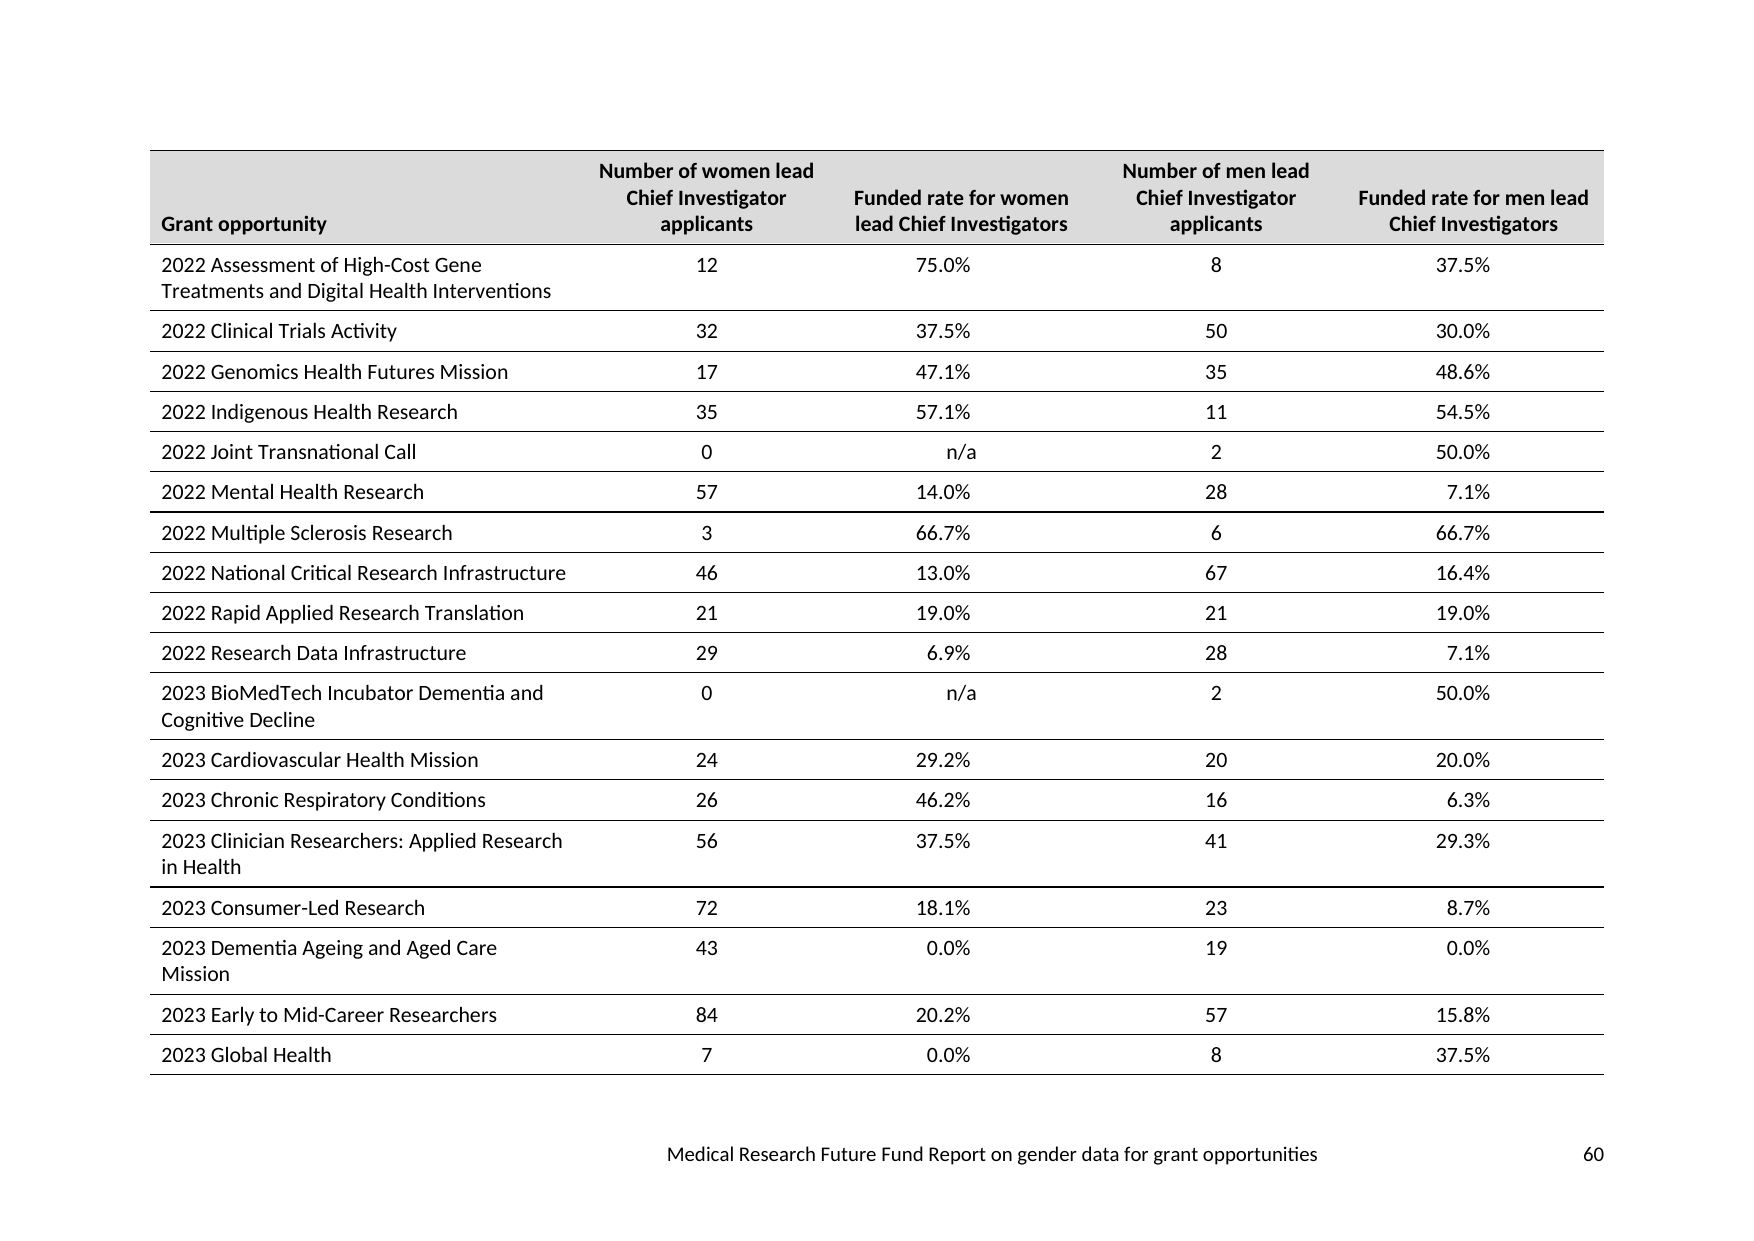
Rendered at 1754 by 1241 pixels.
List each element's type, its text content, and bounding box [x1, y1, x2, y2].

table_header Number of women lead Chief Investigator applicants [579, 151, 834, 243]
table_cell 56 [579, 821, 834, 886]
table_cell 2022 Mental Health Research [150, 472, 579, 511]
table_cell 6.3% [1343, 780, 1604, 819]
table_cell 46.2% [834, 780, 1089, 819]
table_cell 2022 Joint Transnational Call [150, 432, 579, 471]
table_cell 28 [1089, 472, 1343, 511]
table_cell 0.0% [834, 928, 1089, 993]
table_cell 2022 Clinical Trials Activity [150, 311, 579, 351]
table_cell n/a [834, 673, 1089, 739]
table_cell n/a [834, 432, 1089, 471]
table_cell 2022 Research Data Infrastructure [150, 633, 579, 672]
table_header Grant opportunity [150, 151, 579, 243]
table_cell 17 [579, 352, 834, 391]
table_cell 54.5% [1343, 392, 1604, 431]
table_cell 50.0% [1343, 673, 1604, 739]
table_cell 72 [579, 888, 834, 927]
table_cell 24 [579, 740, 834, 779]
table_cell 50.0% [1343, 432, 1604, 471]
table_cell 26 [579, 780, 834, 819]
table_cell 15.8% [1343, 995, 1604, 1034]
table_cell 29 [579, 633, 834, 672]
table_cell 57 [1089, 995, 1343, 1034]
table_cell 57.1% [834, 392, 1089, 431]
table_cell 2023 Cardiovascular Health Mission [150, 740, 579, 779]
table_cell 21 [1089, 593, 1343, 632]
table_cell 13.0% [834, 553, 1089, 592]
table_cell 2022 Assessment of High-Cost Gene Treatments and Digital Health Interventions [150, 245, 579, 310]
table_cell 20.2% [834, 995, 1089, 1034]
table_cell 29.2% [834, 740, 1089, 779]
table_cell 37.5% [834, 821, 1089, 886]
table_cell 30.0% [1343, 311, 1604, 351]
table_cell 2022 Rapid Applied Research Translation [150, 593, 579, 632]
table_cell 66.7% [834, 513, 1089, 552]
table_cell 18.1% [834, 888, 1089, 927]
table_cell 2 [1089, 432, 1343, 471]
table_cell 7.1% [1343, 633, 1604, 672]
table_cell 6 [1089, 513, 1343, 552]
table_cell 2022 Genomics Health Futures Mission [150, 352, 579, 391]
table_cell 41 [1089, 821, 1343, 886]
table_cell 7 [579, 1035, 834, 1074]
table_cell 2023 Global Health [150, 1035, 579, 1074]
table_cell 2023 Chronic Respiratory Conditions [150, 780, 579, 819]
table_cell 2023 BioMedTech Incubator Dementia and Cognitive Decline [150, 673, 579, 739]
table_cell 50 [1089, 311, 1343, 351]
table_cell 29.3% [1343, 821, 1604, 886]
table_cell 2023 Dementia Ageing and Aged Care Mission [150, 928, 579, 993]
table_cell 7.1% [1343, 472, 1604, 511]
table_cell 2022 Multiple Sclerosis Research [150, 513, 579, 552]
table_header Funded rate for women lead Chief Investigators [834, 151, 1089, 243]
table_cell 0 [579, 432, 834, 471]
table_cell 67 [1089, 553, 1343, 592]
table_cell 37.5% [1343, 1035, 1604, 1074]
table_cell 57 [579, 472, 834, 511]
table_cell 21 [579, 593, 834, 632]
table_cell 19.0% [834, 593, 1089, 632]
table_cell 75.0% [834, 245, 1089, 310]
table_cell 2022 National Critical Research Infrastructure [150, 553, 579, 592]
table_cell 6.9% [834, 633, 1089, 672]
table_header Number of men lead Chief Investigator applicants [1089, 151, 1343, 243]
table_cell 19 [1089, 928, 1343, 993]
table_cell 2022 Indigenous Health Research [150, 392, 579, 431]
table_cell 16 [1089, 780, 1343, 819]
table_cell 12 [579, 245, 834, 310]
table_cell 84 [579, 995, 834, 1034]
table_cell 2023 Clinician Researchers: Applied Research in Health [150, 821, 579, 886]
table_cell 3 [579, 513, 834, 552]
table_cell 2023 Early to Mid-Career Researchers [150, 995, 579, 1034]
table_cell 35 [579, 392, 834, 431]
table_cell 8 [1089, 1035, 1343, 1074]
table_cell 14.0% [834, 472, 1089, 511]
table_cell 28 [1089, 633, 1343, 672]
table_cell 0.0% [834, 1035, 1089, 1074]
table_cell 48.6% [1343, 352, 1604, 391]
table_cell 19.0% [1343, 593, 1604, 632]
table_cell 20 [1089, 740, 1343, 779]
table_cell 32 [579, 311, 834, 351]
table_cell 8.7% [1343, 888, 1604, 927]
table_cell 37.5% [834, 311, 1089, 351]
table_cell 11 [1089, 392, 1343, 431]
table_cell 23 [1089, 888, 1343, 927]
table_cell 46 [579, 553, 834, 592]
table_cell 0 [579, 673, 834, 739]
table_cell 16.4% [1343, 553, 1604, 592]
table_cell 2023 Consumer-Led Research [150, 888, 579, 927]
table_cell 37.5% [1343, 245, 1604, 310]
table_cell 47.1% [834, 352, 1089, 391]
table_cell 35 [1089, 352, 1343, 391]
table_cell 2 [1089, 673, 1343, 739]
table_cell 8 [1089, 245, 1343, 310]
table_cell 43 [579, 928, 834, 993]
table_cell 0.0% [1343, 928, 1604, 993]
table_cell 20.0% [1343, 740, 1604, 779]
table_cell 66.7% [1343, 513, 1604, 552]
table_header Funded rate for men lead Chief Investigators [1343, 151, 1604, 243]
